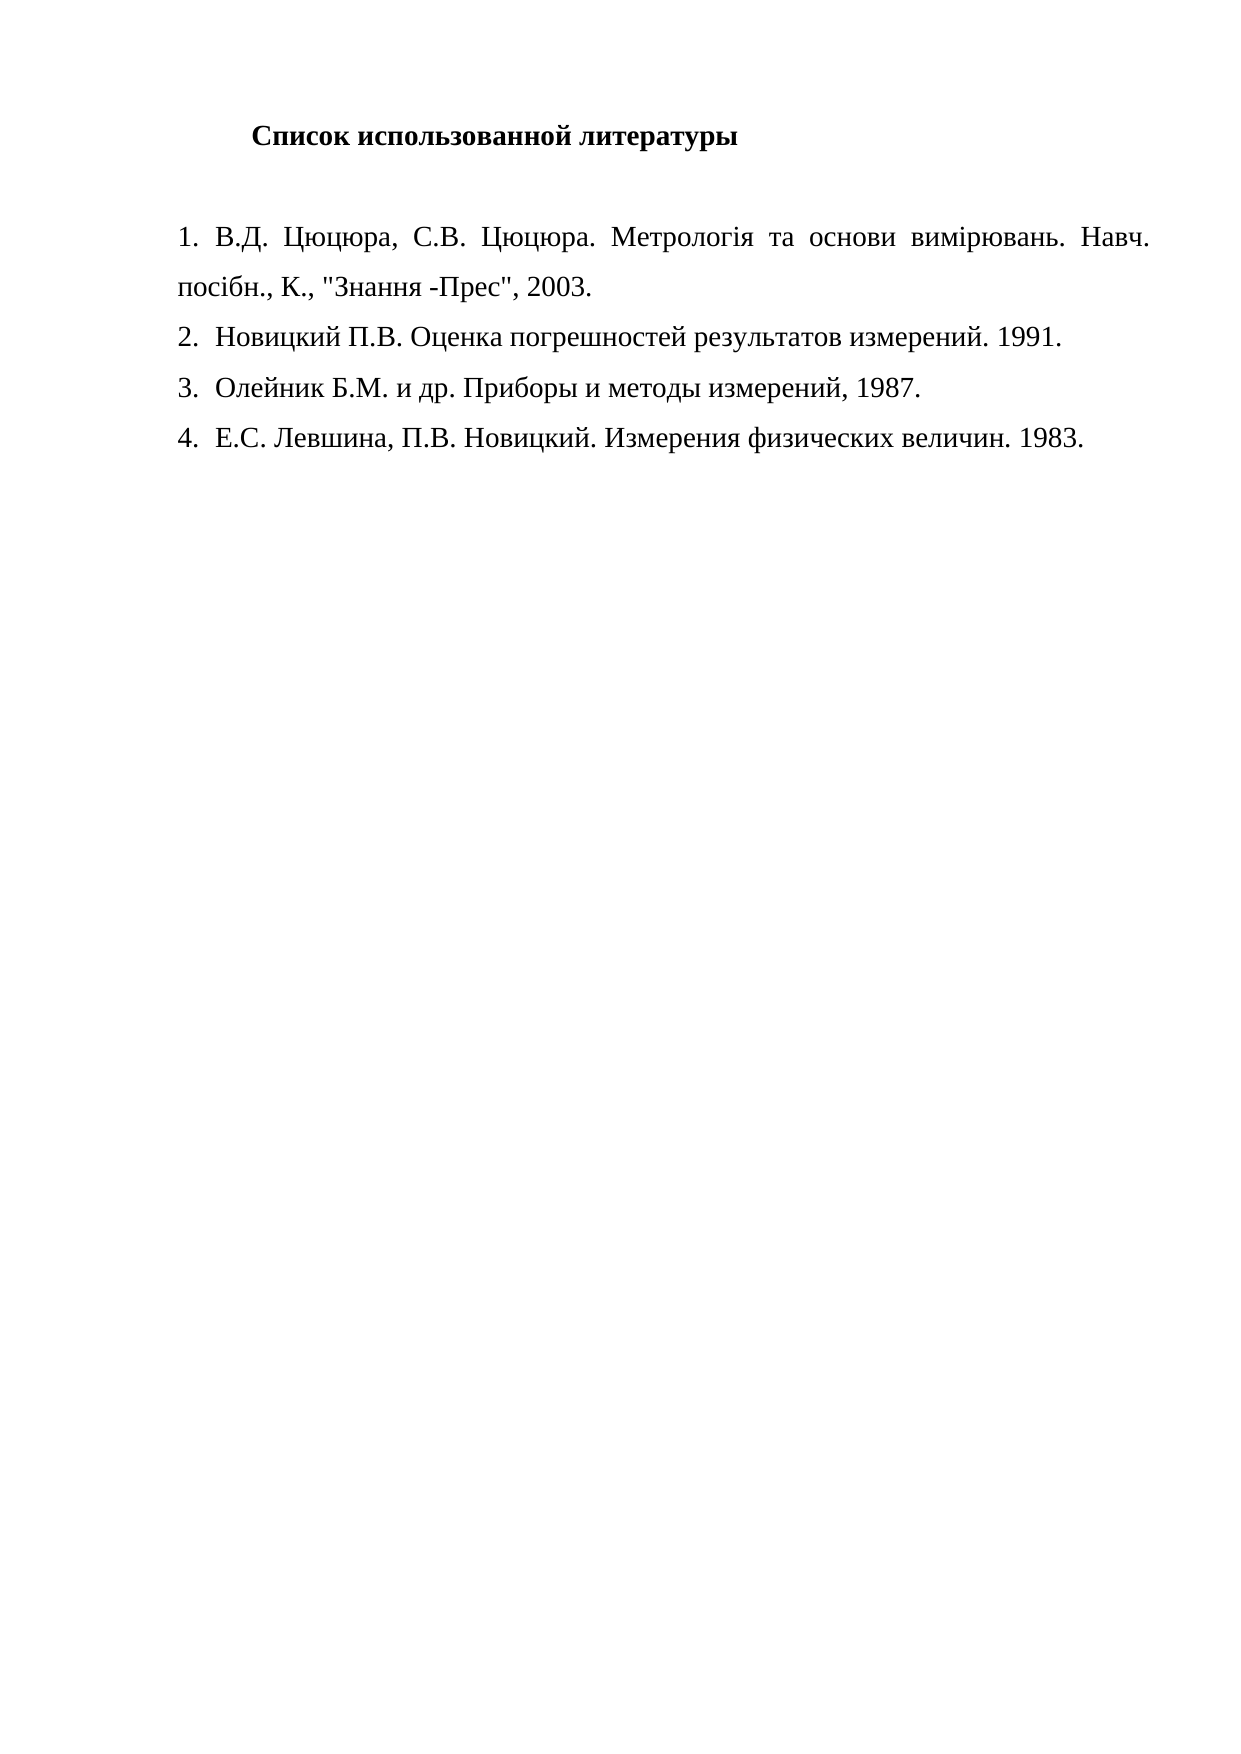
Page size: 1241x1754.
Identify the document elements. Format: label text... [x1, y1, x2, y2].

subtitle Новицкий П.В. Оценка погрешностей результатов измерений. 1991. [177, 319, 1152, 353]
list В.Д. Цюцюра, С.В. Цюцюра. Метрологія та основи вимірювань. Навч. посібн., К., "Знання -Прес", 2003. [177, 219, 1152, 303]
subtitle Олейник Б.М. и др. Приборы и методы измерений, 1987. [177, 370, 1152, 403]
list Е.С. Левшина, П.В. Новицкий. Измерения физических величин. 1983. [177, 420, 1152, 453]
text Список использованной литературы [177, 118, 1152, 152]
